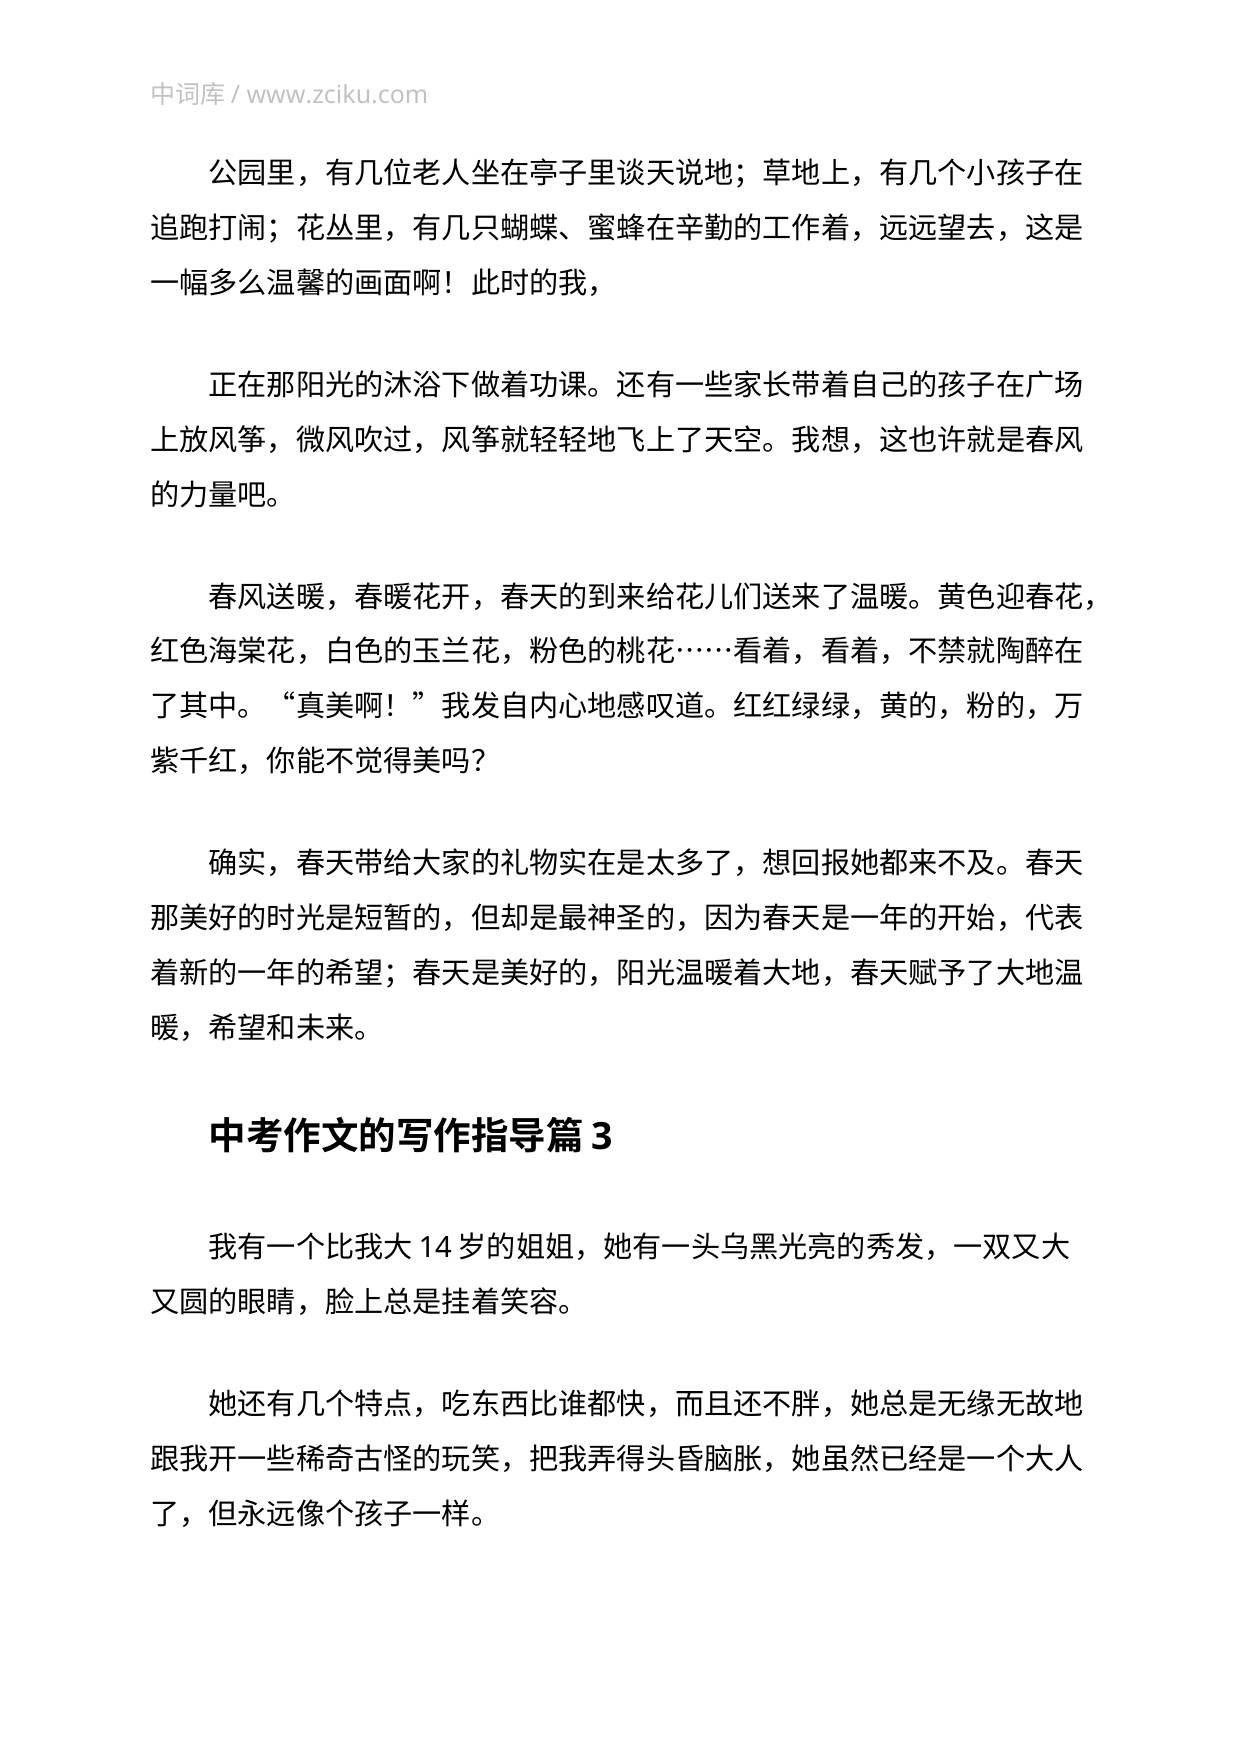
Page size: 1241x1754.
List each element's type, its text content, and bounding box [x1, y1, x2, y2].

text 正在那阳光的沐浴下做着功课。还有一些家长带着自己的孩子在广场上放风筝，微风吹过，风筝就轻轻地飞上了天空。我想，这也许就是春风的力量吧。 [150, 362, 1090, 514]
text 确实，春天带给大家的礼物实在是太多了，想回报她都来不及。春天那美好的时光是短暂的，但却是最神圣的，因为春天是一年的开始，代表着新的一年的希望；春天是美好的，阳光温暖着大地，春天赋予了大地温暖，希望和未来。 [150, 839, 1090, 1047]
text 她还有几个特点，吃东西比谁都快，而且还不胖，她总是无缘无故地跟我开一些稀奇古怪的玩笑，把我弄得头昏脑胀，她虽然已经是一个大人了，但永远像个孩子一样。 [150, 1380, 1090, 1532]
text 公园里，有几位老人坐在亭子里谈天说地；草地上，有几个小孩子在追跑打闹；花丛里，有几只蝴蝶、蜜蜂在辛勤的工作着，远远望去，这是一幅多么温馨的画面啊！此时的我， [150, 150, 1090, 302]
text 我有一个比我大14岁的姐姐，她有一头乌黑光亮的秀发，一双又大又圆的眼睛，脸上总是挂着笑容。 [150, 1224, 1090, 1321]
text 中考作文的写作指导篇3 [150, 1106, 1090, 1161]
text 春风送暖，春暖花开，春天的到来给花儿们送来了温暖。黄色迎春花，红色海棠花，白色的玉兰花，粉色的桃花……看着，看着，不禁就陶醉在了其中。“真美啊！”我发自内心地感叹道。红红绿绿，黄的，粉的，万紫千红，你能不觉得美吗？ [150, 573, 1090, 780]
